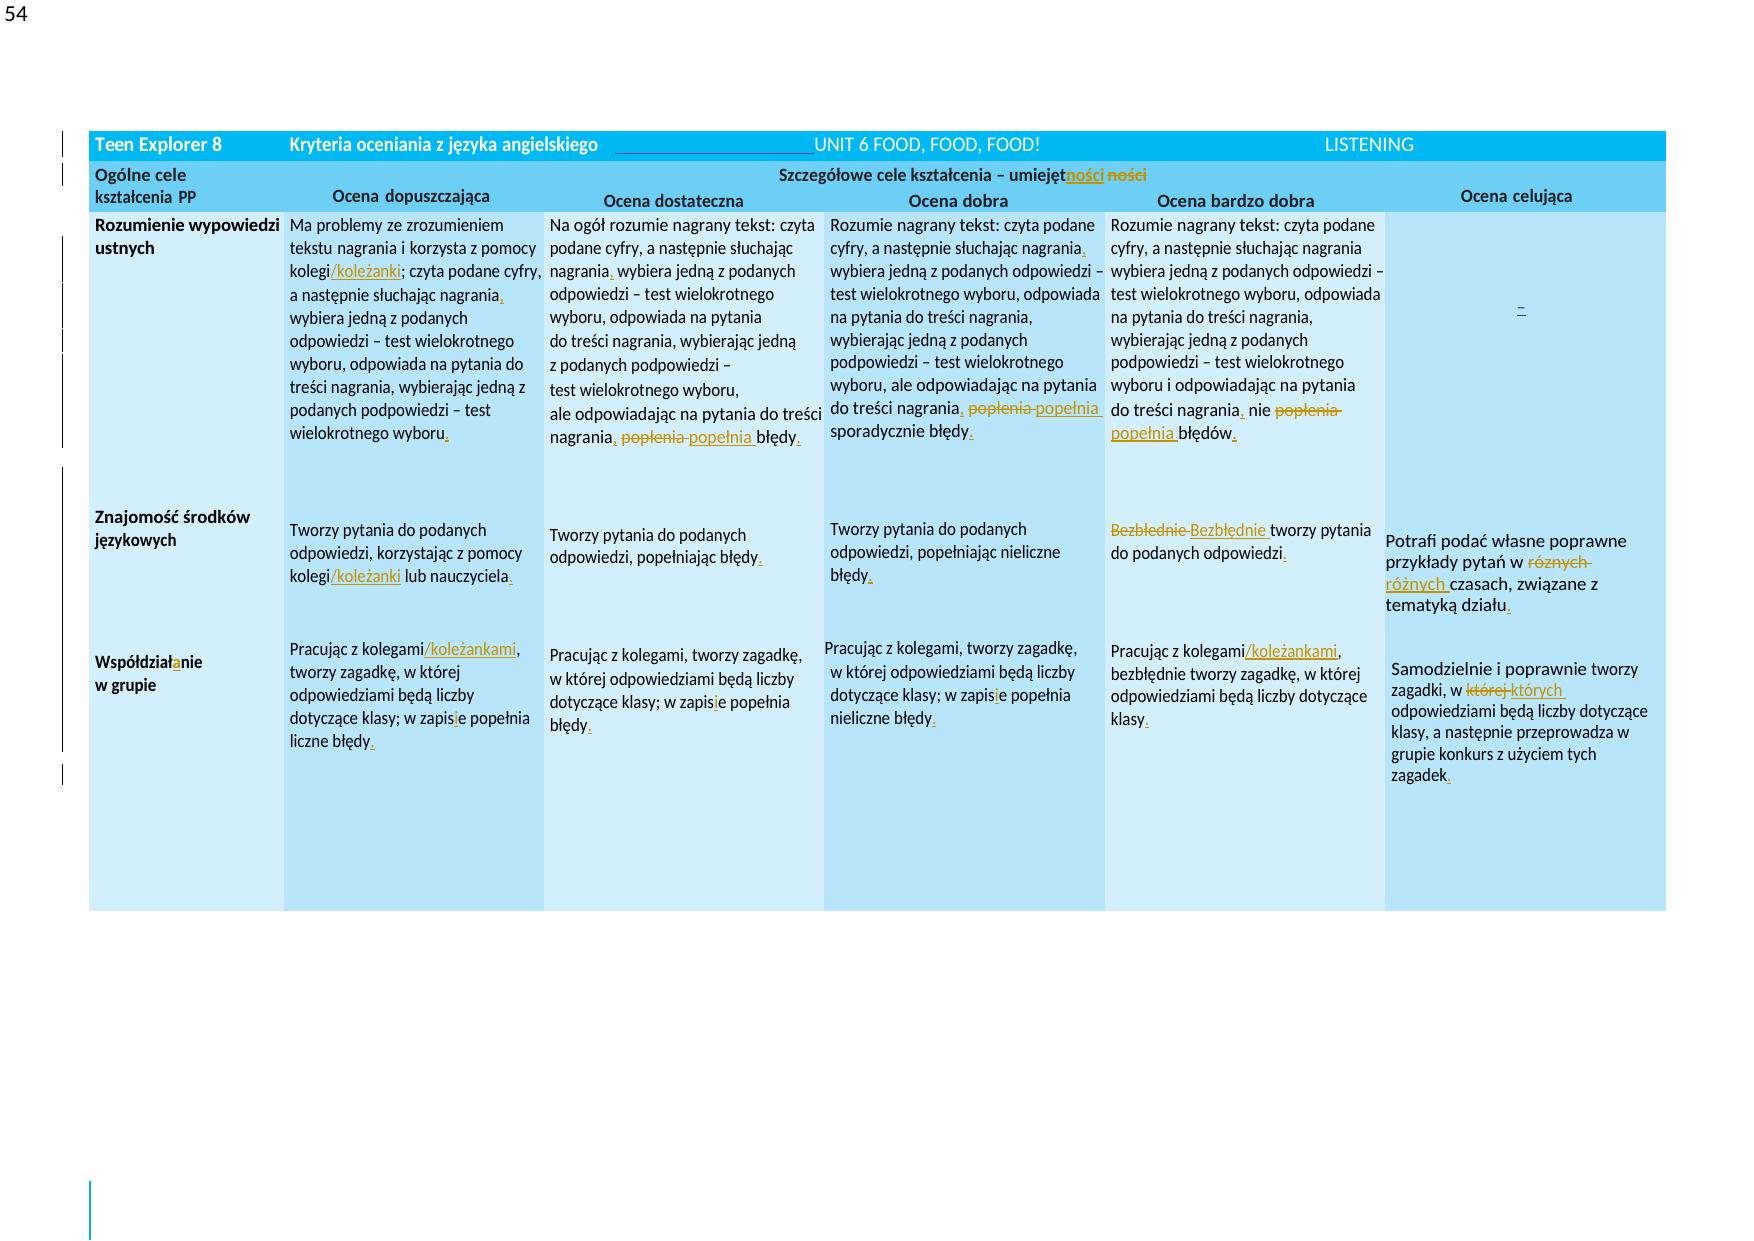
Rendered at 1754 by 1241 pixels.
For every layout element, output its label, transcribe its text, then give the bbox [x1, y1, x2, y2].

table_cell Ma problemy ze zrozumieniem tekstu nagrania i korzysta z pomocy kolegi; czyta podane cyfry, a następnie słuchając nagrania wybiera jedną z podanych odpowiedzi – test wielokrotnego wyboru, odpowiada na pytania do treści nagrania, wybierając jedną z podanych podpowiedzi – test wielokrotnego wyboru Tworzy pytania do podanych odpowiedzi, korzystając z pomocy kolegi lub nauczyciela Pracując z kolegami, tworzy zagadkę, w której odpowiedziami będą liczby dotyczące klasy; w zapise popełnia liczne błędy [284, 212, 544, 911]
table_cell Ocena dopuszczająca [284, 161, 544, 212]
table_cell Rozumie nagrany tekst: czyta podane cyfry, a następnie słuchając nagrania wybiera jedną z podanych odpowiedzi – test wielokrotnego wyboru, odpowiada na pytania do treści nagrania, wybierając jedną z podanych podpowiedzi – test wielokrotnego wyboru i odpowiadając na pytania do treści nagrania nie błędów tworzy pytania do podanych odpowiedzi Pracując z kolegami, bezbłędnie tworzy zagadkę, w której odpowiedziami będą liczby dotyczące klasy [1105, 212, 1385, 911]
table_header Teen Explorer 8 [89, 131, 284, 161]
table_cell Ocena bardzo dobra [1105, 161, 1385, 212]
table_cell Szczegółowe cele kształcenia – umiejęt Ocena dostateczna Ocena dobra [544, 161, 1105, 212]
table_cell Potrafi podać własne poprawne przykłady pytań w czasach, związane z tematyką działu Samodzielnie i poprawnie tworzy zagadki, w odpowiedziami będą liczby dotyczące klasy, a następnie przeprowadza w grupie konkurs z użyciem tych zagadek [1385, 212, 1666, 911]
table_cell Ocena celująca [1385, 161, 1666, 212]
table_cell Rozumie nagrany tekst: czyta podane cyfry, a następnie słuchając nagrania wybiera jedną z podanych odpowiedzi – test wielokrotnego wyboru, odpowiada na pytania do treści nagrania, wybierając jedną z podanych podpowiedzi – test wielokrotnego wyboru, ale odpowiadając na pytania do treści nagrania sporadycznie błędy Tworzy pytania do podanych odpowiedzi, popełniając nieliczne błędy Pracując z kolegami, tworzy zagadkę, w której odpowiedziami będą liczby dotyczące klasy; w zapise popełnia nieliczne błędy [824, 212, 1105, 911]
table_cell Ogólne cele kształcenia PP [89, 161, 284, 212]
table_header Kryteria oceniania z języka angielskiego UNIT 6 FOOD, FOOD, FOOD! [284, 131, 1105, 161]
table_cell Rozumienie wypowiedzi ustnych Znajomość środków językowych Współdziałnie w grupie [89, 212, 284, 911]
table_cell Na ogół rozumie nagrany tekst: czyta podane cyfry, a następnie słuchając nagrania wybiera jedną z podanych odpowiedzi – test wielokrotnego wyboru, odpowiada na pytania do treści nagrania, wybierając jedną z podanych podpowiedzi – test wielokrotnego wyboru, ale odpowiadając na pytania do treści nagrania błędy Tworzy pytania do podanych odpowiedzi, popełniając błędy Pracując z kolegami, tworzy zagadkę, w której odpowiedziami będą liczby dotyczące klasy; w zapise popełnia błędy [544, 212, 824, 911]
table_header LISTENING [1105, 131, 1666, 161]
